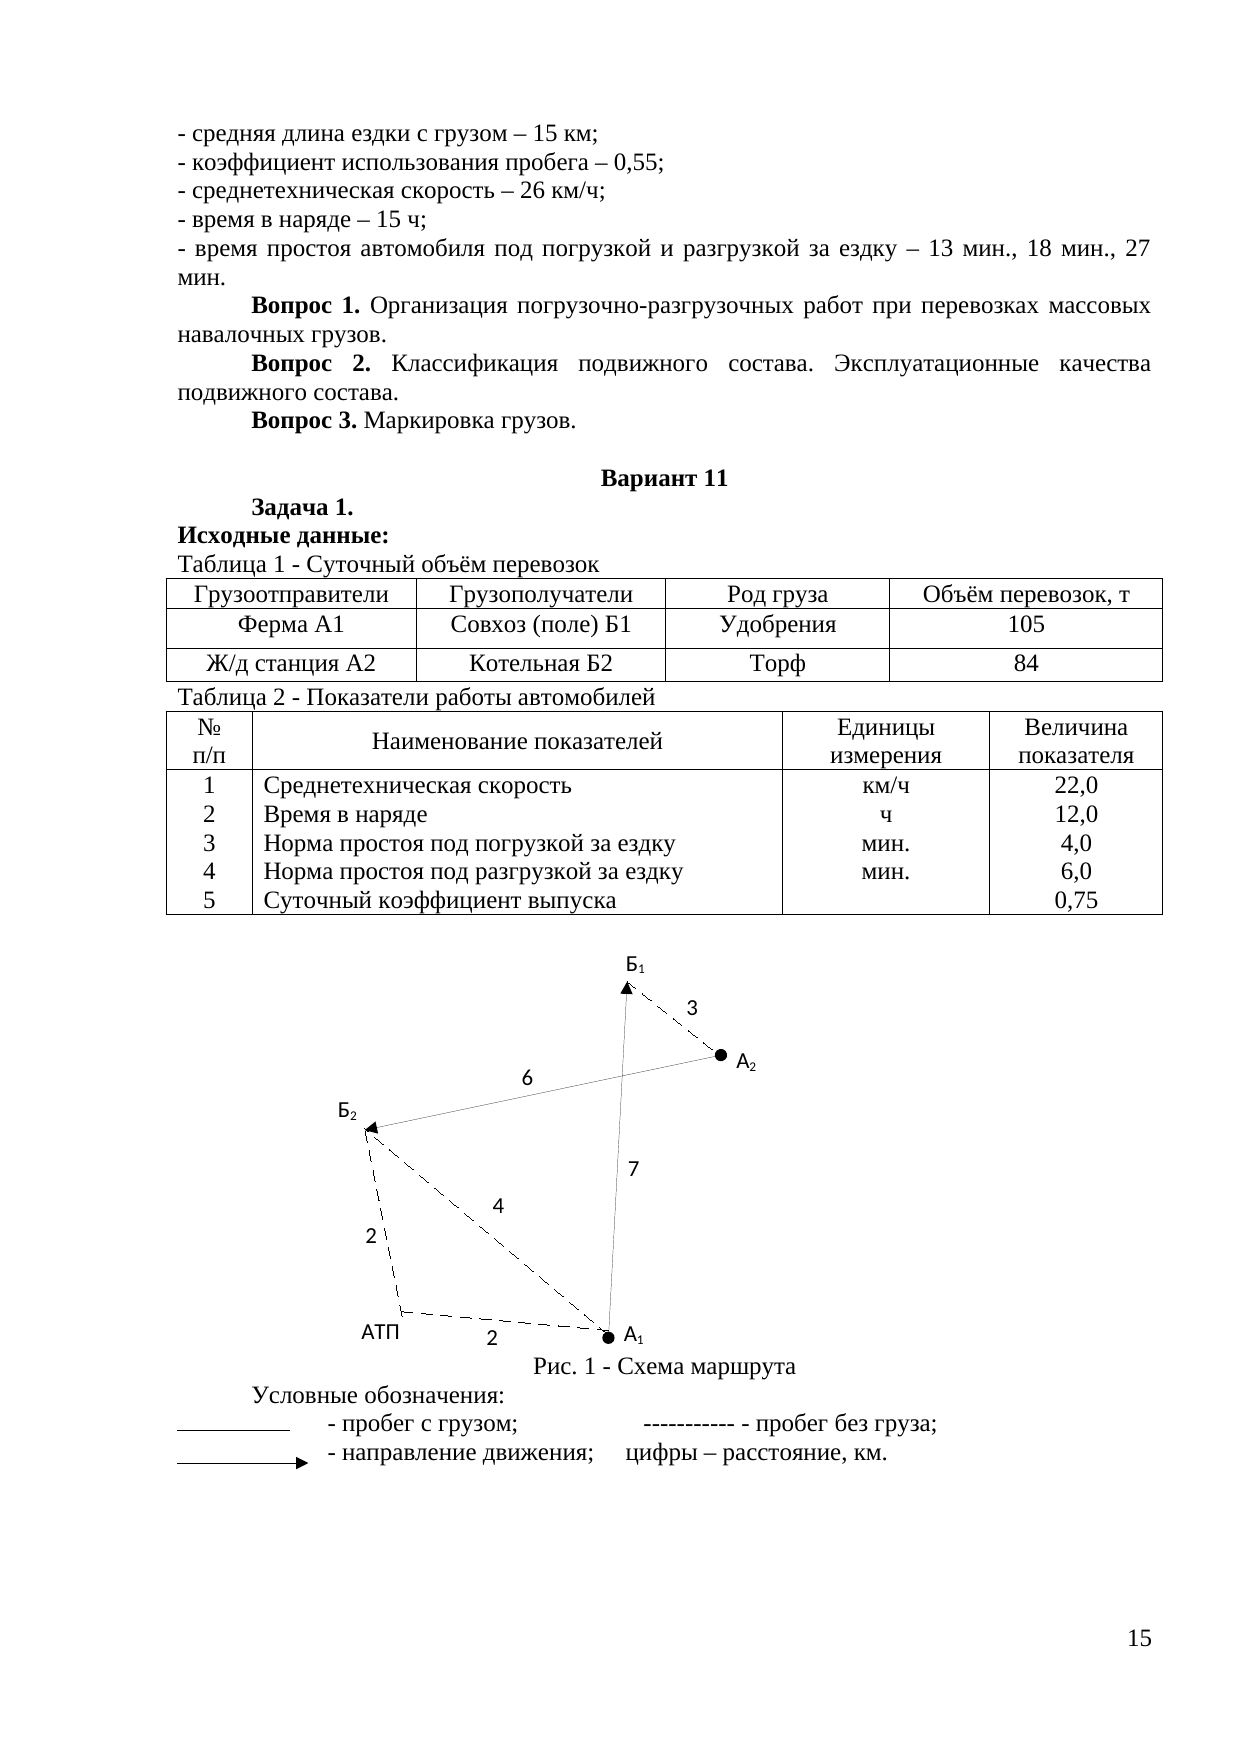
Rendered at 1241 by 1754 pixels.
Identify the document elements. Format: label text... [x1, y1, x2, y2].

text - время в наряде – 15 ч; [177, 204, 1152, 233]
table_cell 22,0 12,0 4,0 6,0 0,75 [990, 770, 1162, 914]
text - средняя длина ездки с грузом – 15 км; [177, 118, 1152, 147]
table_cell Совхоз (поле) Б1 [417, 609, 665, 647]
text Вопрос 3. Маркировка грузов. [177, 406, 1152, 434]
table_cell Ж/д станция А2 [167, 649, 416, 681]
text - пробег с грузом; ----------- - пробег без груза; [177, 1408, 1152, 1437]
text Таблица 2 - Показатели работы автомобилей [177, 682, 1152, 711]
table_header Наименование показателей [253, 712, 782, 769]
text Вопрос 2. Классификация подвижного состава. Эксплуатационные качества подвижного состава. [177, 348, 1152, 406]
text Условные обозначения: [177, 1380, 1152, 1408]
table_cell Удобрения [666, 609, 889, 647]
table_header № п/п [167, 712, 252, 769]
text - среднетехническая скорость – 26 км/ч; [177, 176, 1152, 204]
table_cell 1 2 3 4 5 [167, 770, 252, 914]
text Вариант 11 [177, 463, 1152, 492]
table_cell км/ч ч мин. мин. [783, 770, 989, 914]
table_cell Среднетехническая скорость Время в наряде Норма простоя под погрузкой за ездку Норма простоя под разгрузкой за ездку Суточный коэффициент выпуска [253, 770, 782, 914]
table_header Грузоотправители [167, 579, 416, 608]
table_cell 105 [890, 609, 1162, 647]
text Исходные данные: [177, 521, 1152, 549]
table_cell Котельная Б2 [417, 649, 665, 681]
table_header Род груза [666, 579, 889, 608]
text Рис. 1 - Схема маршрута [177, 1351, 1152, 1380]
table_cell 84 [890, 649, 1162, 681]
table_header Грузополучатели [417, 579, 665, 608]
text Вопрос 1. Организация погрузочно-разгрузочных работ при перевозках массовых навалочных грузов. [177, 291, 1152, 348]
table_header Величина показателя [990, 712, 1162, 769]
table_header Объём перевозок, т [890, 579, 1162, 608]
text - время простоя автомобиля под погрузкой и разгрузкой за ездку – 13 мин., 18 мин., 27 мин. [177, 233, 1152, 291]
text - направление движения; цифры – расстояние, км. [177, 1437, 1152, 1466]
text - коэффициент использования пробега – 0,55; [177, 147, 1152, 176]
text Таблица 1 - Суточный объём перевозок [177, 549, 1152, 578]
text Задача 1. [177, 492, 1152, 521]
table_cell Торф [666, 649, 889, 681]
table_cell Ферма А1 [167, 609, 416, 647]
table_header Единицы измерения [783, 712, 989, 769]
